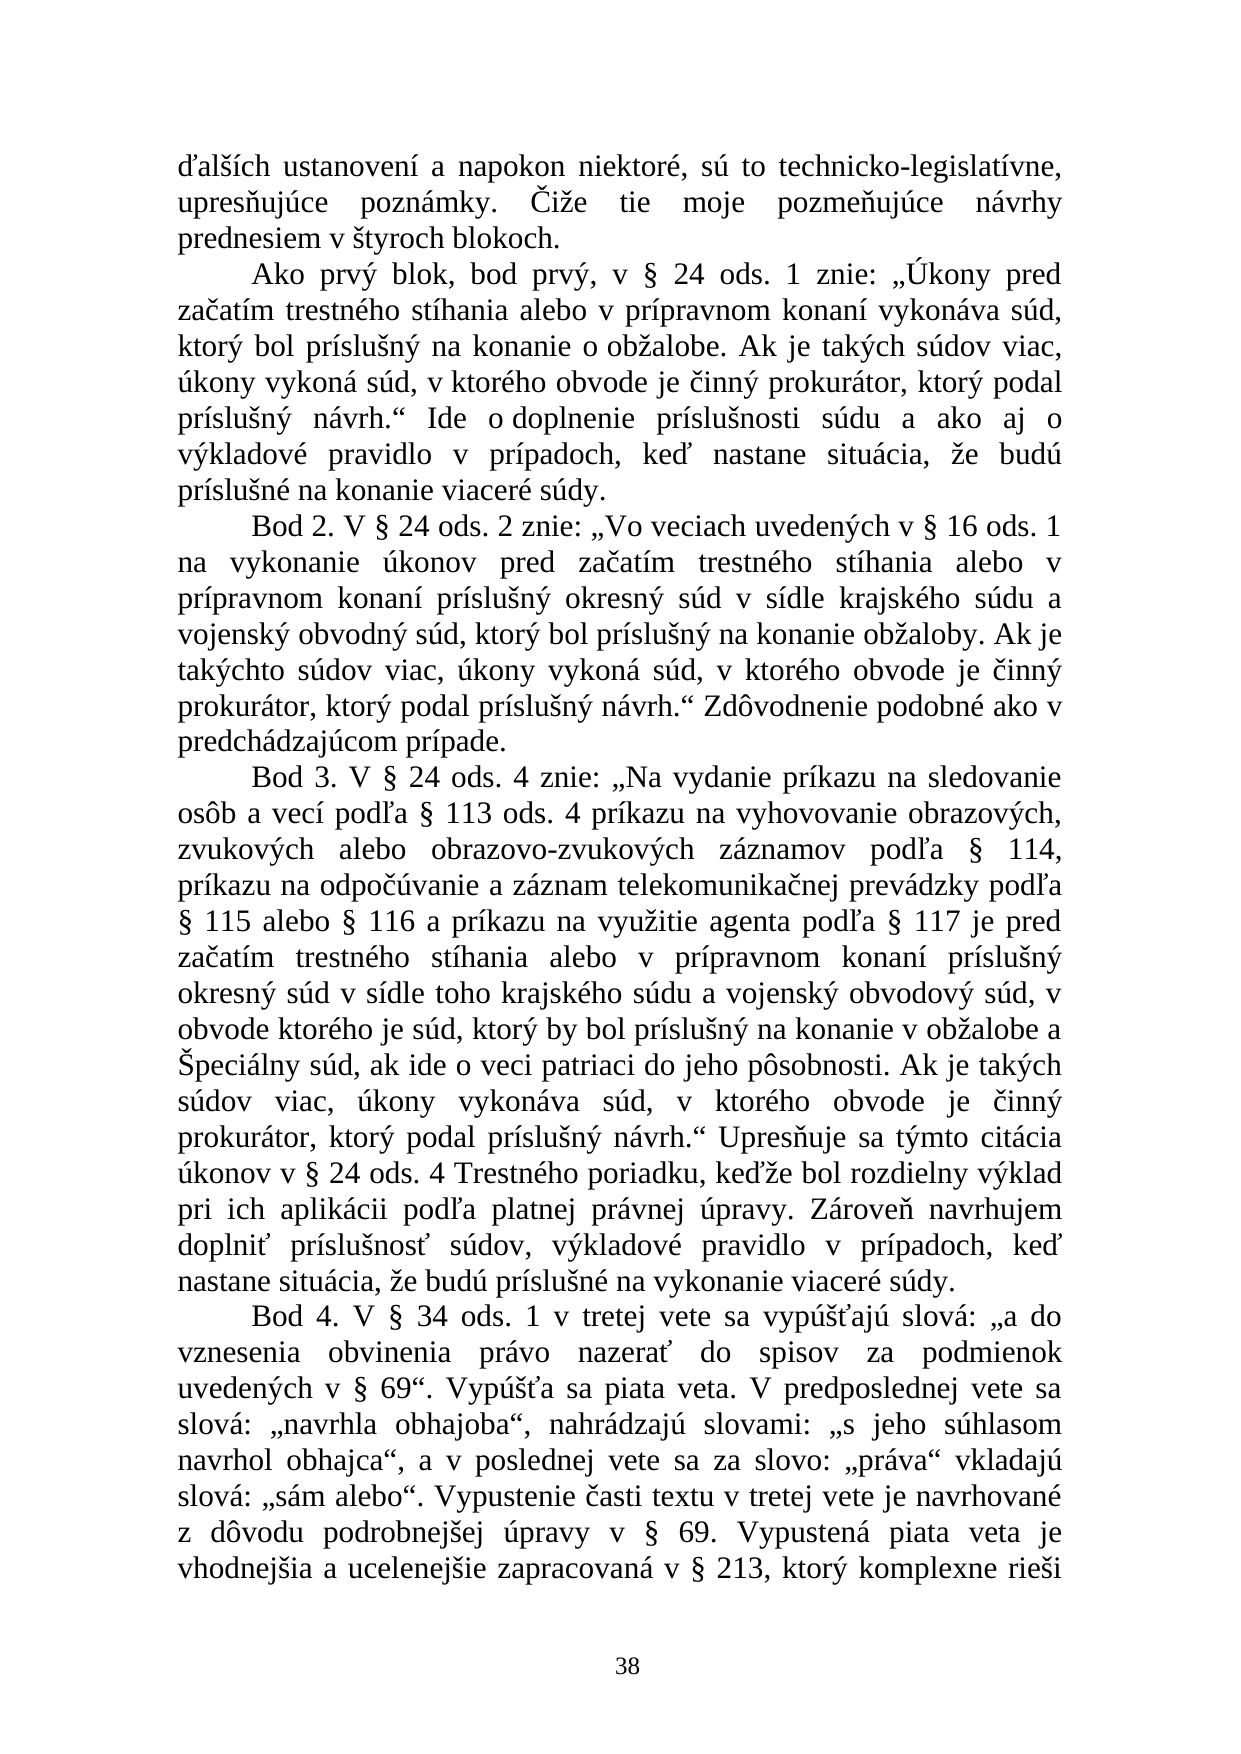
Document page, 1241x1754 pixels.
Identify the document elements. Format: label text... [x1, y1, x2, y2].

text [177, 1298, 1063, 1585]
text Ako prvý blok, bod prvý, v § 24 ods. 1 znie: „Úkony pred začatím trestného stíhania alebo v prípravnom konaní vykonáva súd, ktorý bol príslušný na konanie o obžalobe. Ak je takých súdov viac, úkony vykoná súd, v ktorého obvode je činný prokurátor, ktorý podal príslušný návrh.“ Ide o doplnenie príslušnosti súdu a ako aj o výkladové pravidlo v prípadoch, keď nastane situácia, že budú príslušné na konanie viaceré súdy. [177, 256, 1063, 507]
text Bod 3. V § 24 ods. 4 znie: „Na vydanie príkazu na sledovanie osôb a vecí podľa § 113 ods. 4 príkazu na vyhovovanie obrazových, zvukových alebo obrazovo-zvukových záznamov podľa § 114, príkazu na odpočúvanie a záznam telekomunikačnej prevádzky podľa § 115 alebo § 116 a príkazu na využitie agenta podľa § 117 je pred začatím trestného stíhania alebo v prípravnom konaní príslušný okresný súd v sídle toho krajského súdu a vojenský obvodový súd, v obvode ktorého je súd, ktorý by bol príslušný na konanie v obžalobe a Špeciálny súd, ak ide o veci patriaci do jeho pôsobnosti. Ak je takých súdov viac, úkony vykonáva súd, v ktorého obvode je činný prokurátor, ktorý podal príslušný návrh.“ Upresňuje sa týmto citácia úkonov v § 24 ods. 4 Trestného poriadku, keďže bol rozdielny výklad pri ich aplikácii podľa platnej právnej úpravy. Zároveň navrhujem doplniť príslušnosť súdov, výkladové pravidlo v prípadoch, keď nastane situácia, že budú príslušné na vykonanie viaceré súdy. [177, 759, 1063, 1298]
text Bod 2. V § 24 ods. 2 znie: „Vo veciach uvedených v § 16 ods. 1 na vykonanie úkonov pred začatím trestného stíhania alebo v prípravnom konaní príslušný okresný súd v sídle krajského súdu a vojenský obvodný súd, ktorý bol príslušný na konanie obžaloby. Ak je takýchto súdov viac, úkony vykoná súd, v ktorého obvode je činný prokurátor, ktorý podal príslušný návrh.“ Zdôvodnenie podobné ako v predchádzajúcom prípade. [177, 507, 1063, 759]
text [177, 148, 1063, 256]
